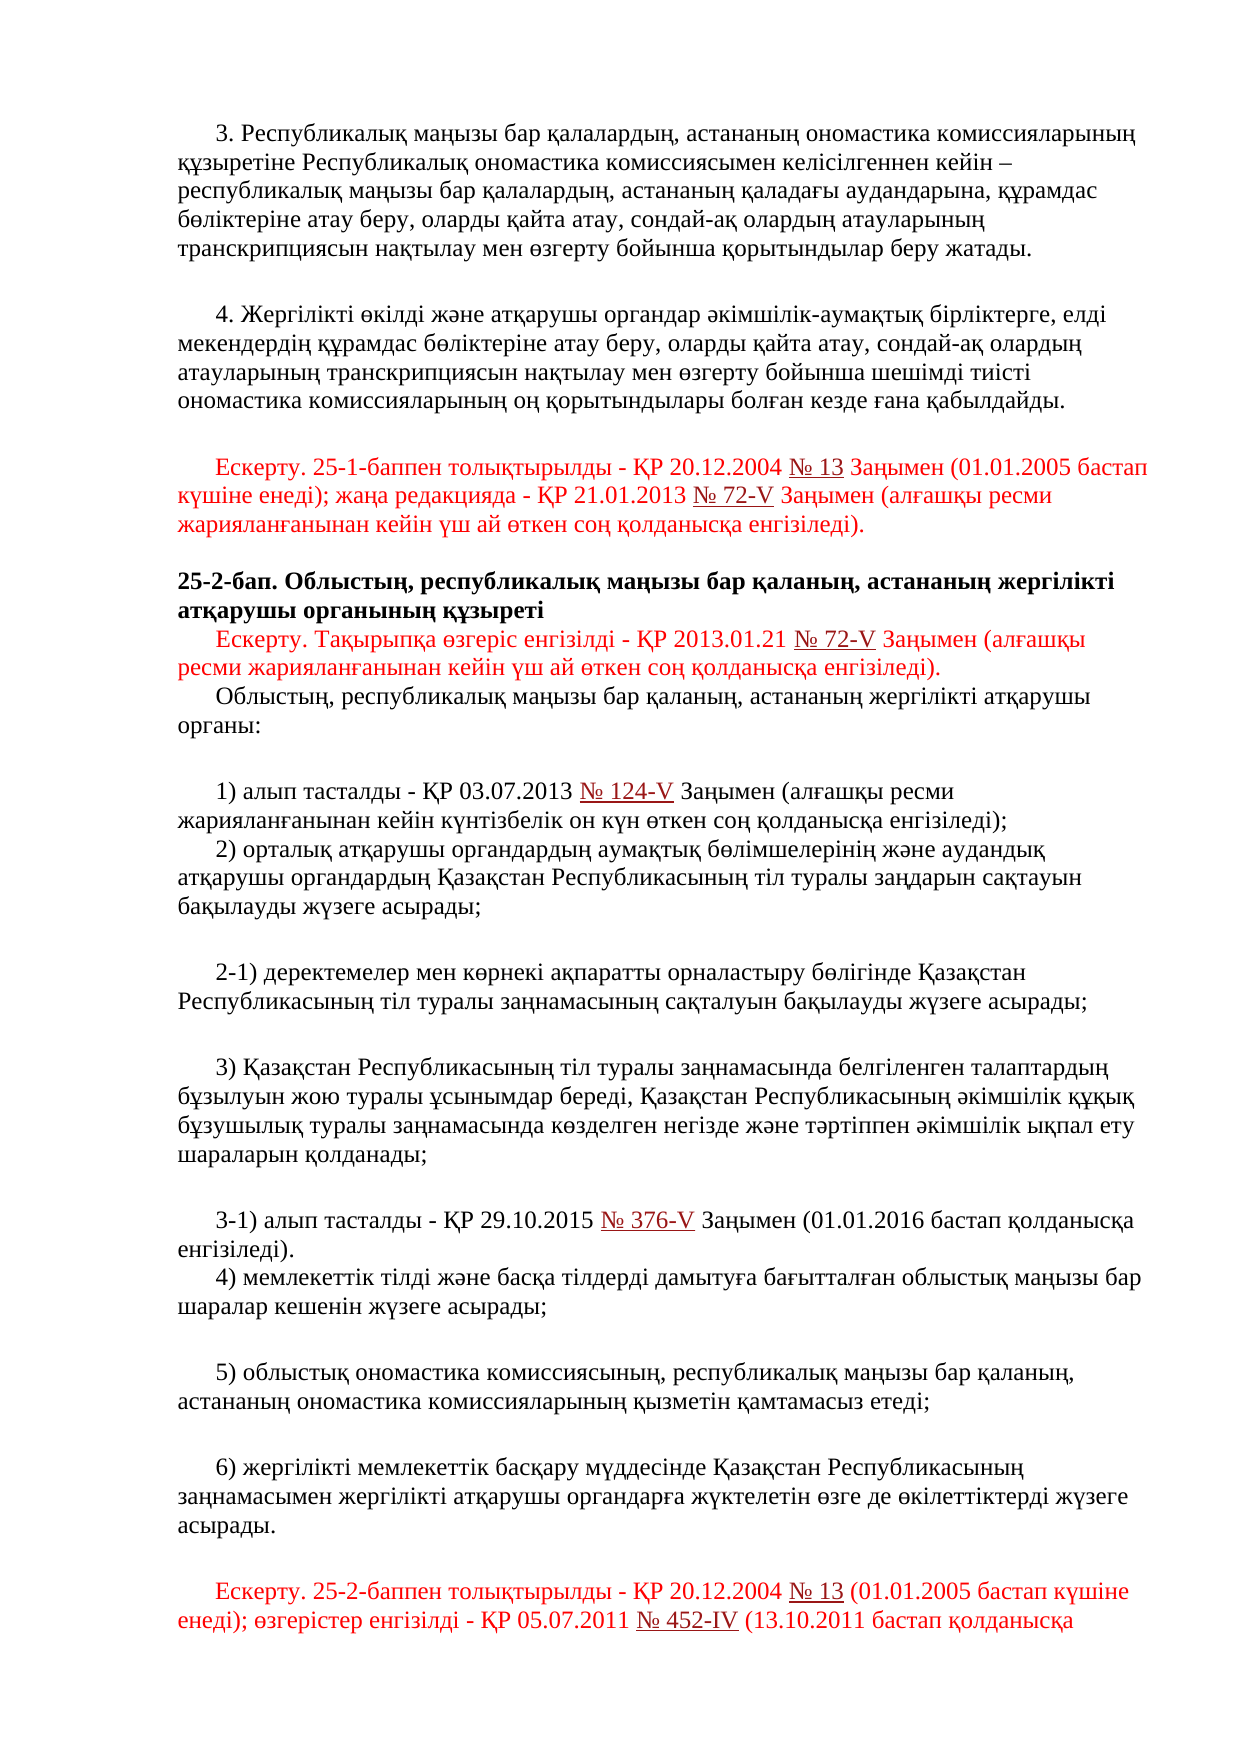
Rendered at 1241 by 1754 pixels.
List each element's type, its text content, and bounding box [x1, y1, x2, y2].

text 3-1) алып тасталды - ҚР 29.10.2015 № 376-V Заңымен (01.01.2016 бастап қолданысқа енгізіледі). [177, 1205, 1152, 1262]
text 1) алып тасталды - ҚР 03.07.2013 № 124-V Заңымен (алғашқы ресми жарияланғанынан кейін күнтізбелік он күн өткен соң қолданысқа енгізіледі); [177, 776, 1152, 834]
text Облыстың, республикалық маңызы бар қаланың, астананың жергiлiктi атқарушы органы: [177, 681, 1152, 739]
text 3. Республикалық маңызы бар қалалардың, астананың ономастика комиссияларының құзыретіне Республикалық ономастика комиссиясымен келісілгеннен кейін – республикалық маңызы бар қалалардың, астананың қаладағы аудандарына, құрамдас бөлiктерiне атау беру, оларды қайта атау, сондай-ақ олардың атауларының транскрипциясын нақтылау мен өзгерту бойынша қорытындылар беру жатады. [177, 118, 1152, 262]
text 2-1) деректемелер мен көрнекі ақпаратты орналастыру бөлігінде Қазақстан Республикасының тiл туралы заңнамасының сақталуын бақылауды жүзеге асырады; [177, 957, 1152, 1015]
text 4) мемлекеттiк тiлдi және басқа тiлдердi дамытуға бағытталған облыстық маңызы бар шаралар кешенiн жүзеге асырады; [177, 1262, 1152, 1320]
text 4. Жергілікті өкілді және атқарушы органдар әкімшілік-аумақтық бірліктерге, елді мекендердің құрамдас бөлiктерiне атау беру, оларды қайта атау, сондай-ақ олардың атауларының транскрипциясын нақтылау мен өзгерту бойынша шешімді тиісті ономастика комиссияларының оң қорытындылары болған кезде ғана қабылдайды. [177, 299, 1152, 414]
text 25-2-бап. Облыстың, республикалық маңызы бар қаланың, астананың жергiлiктi атқарушы органының құзыретi [177, 566, 1152, 624]
text 3) Қазақстан Республикасының тiл туралы заңнамасында белгiленген талаптардың бұзылуын жою туралы ұсынымдар береді, Қазақстан Республикасының әкімшілік құқық бұзушылық туралы заңнамасында көзделген негізде және тәртіппен әкімшілік ықпал ету шараларын қолданады; [177, 1052, 1152, 1167]
text Ескерту. Тақырыпқа өзгеріс енгізілді - ҚР 2013.01.21 № 72-V Заңымен (алғашқы ресми жарияланғанынан кейін үш ай өткен соң қолданысқа енгізiледi). [177, 624, 1152, 681]
text 5) облыстық ономастика комиссиясының, республикалық маңызы бар қаланың, астананың ономастика комиссияларының қызметiн қамтамасыз етедi; [177, 1357, 1152, 1415]
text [177, 1576, 1152, 1634]
text 2) орталық атқарушы органдардың аумақтық бөлiмшелерiнiң және аудандық атқарушы органдардың Қазақстан Республикасының тiл туралы заңдарын сақтауын бақылауды жүзеге асырады; [177, 834, 1152, 920]
text 6) жергілікті мемлекеттік басқару мүддесінде Қазақстан Республикасының заңнамасымен жергілікті атқарушы органдарға жүктелетін өзге де өкілеттіктерді жүзеге асырады. [177, 1452, 1152, 1539]
text Ескерту. 25-1-баппен толықтырылды - ҚР 20.12.2004 № 13 Заңымен (01.01.2005 бастап күшіне енеді); жаңа редакцияда - ҚР 21.01.2013 № 72-V Заңымен (алғашқы ресми жарияланғанынан кейін үш ай өткен соң қолданысқа енгізiледi). [177, 452, 1152, 566]
